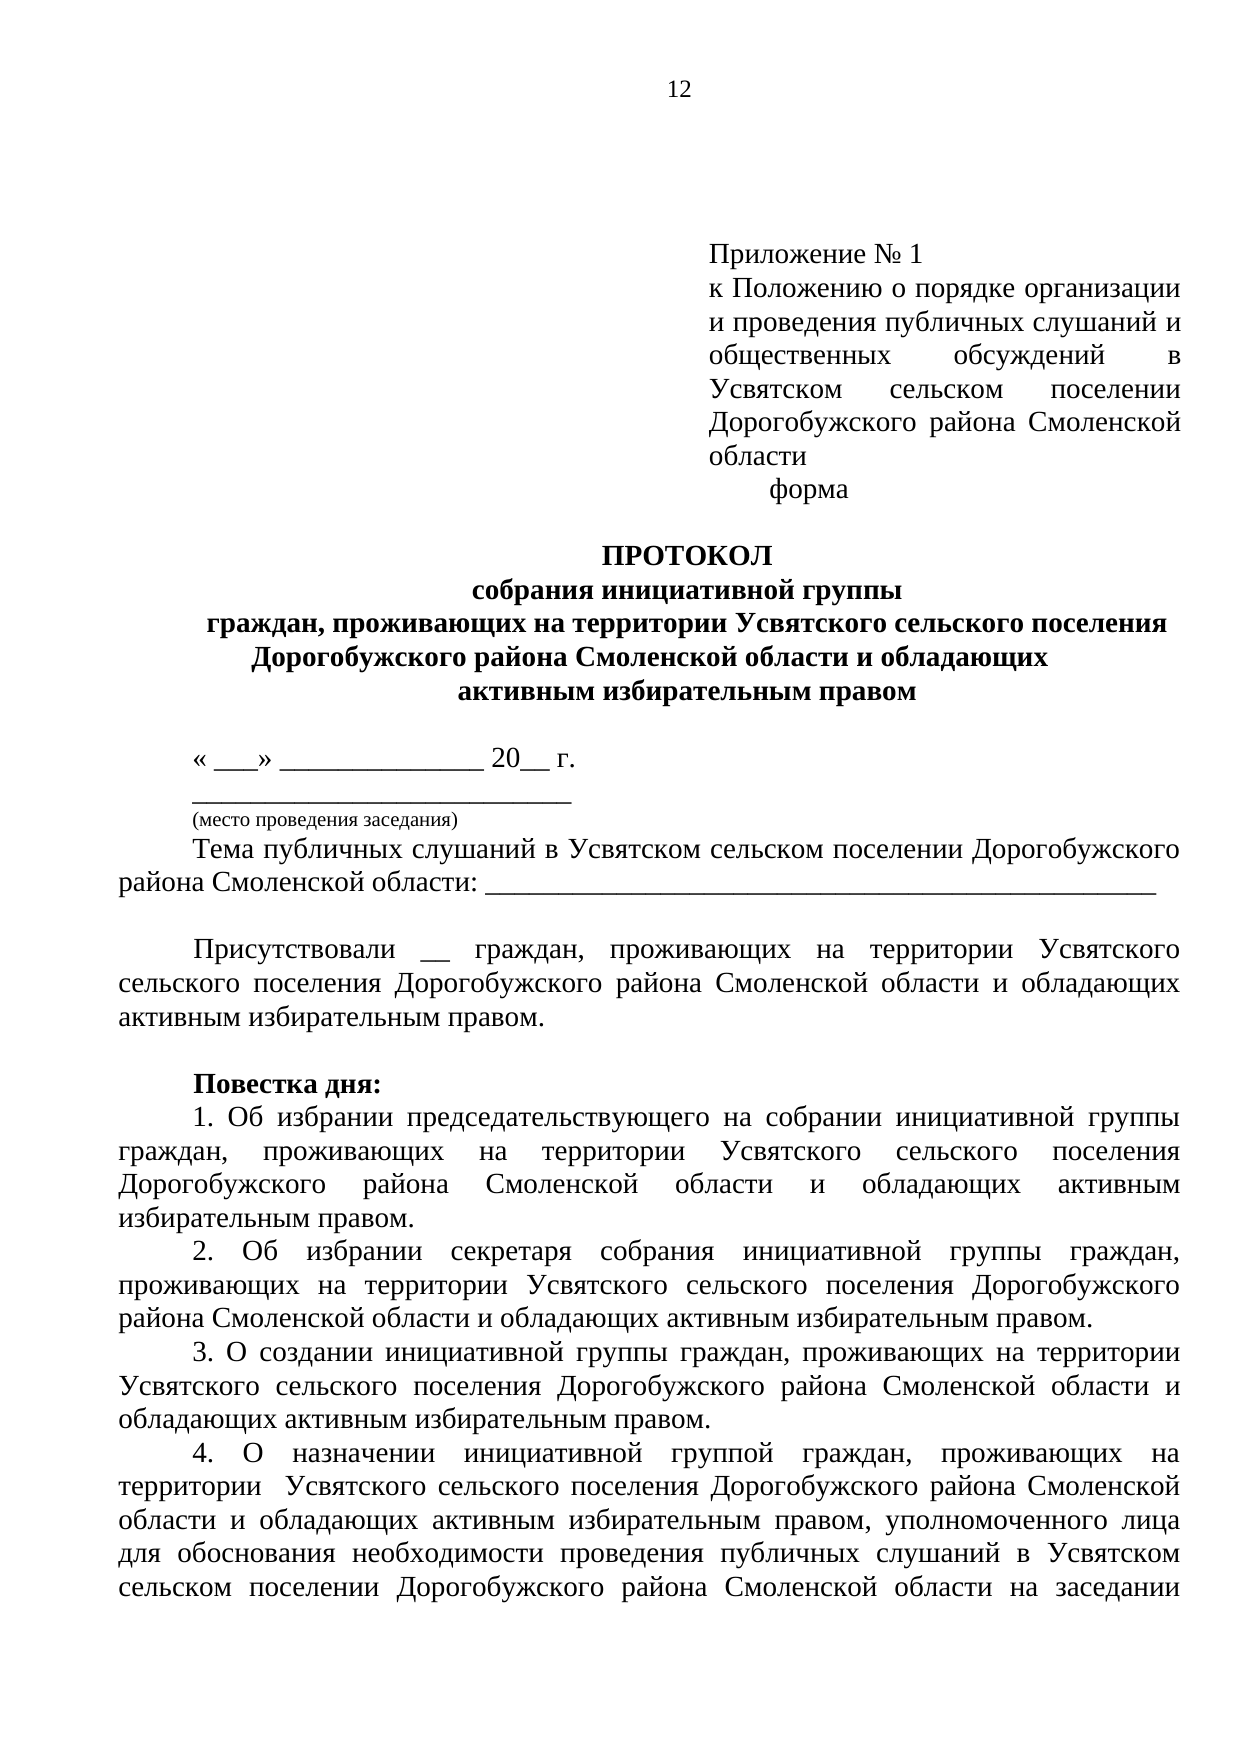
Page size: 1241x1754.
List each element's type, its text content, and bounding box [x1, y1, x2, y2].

text граждан, проживающих на территории Усвятского сельского поселения Дорогобужского района Смоленской области и обладающих [118, 606, 1181, 673]
text 1. Об избрании председательствующего на собрании инициативной группы граждан, проживающих на территории Усвятского сельского поселения Дорогобужского района Смоленской области и обладающих активным избирательным правом. [118, 1099, 1181, 1233]
text к Положению о порядке организации и проведения публичных слушаний и общественных обсуждений в Усвятском сельском поселении Дорогобужского района Смоленской области [709, 270, 1181, 471]
text 2. Об избрании секретаря собрания инициативной группы граждан, проживающих на территории Усвятского сельского поселения Дорогобужского района Смоленской области и обладающих активным избирательным правом. [118, 1233, 1181, 1334]
text __________________________ [118, 773, 1181, 807]
text Присутствовали __ граждан, проживающих на территории Усвятского сельского поселения Дорогобужского района Смоленской области и обладающих активным избирательным правом. [118, 932, 1181, 1032]
text « ___» ______________ 20__ г. [118, 740, 1181, 773]
text Тема публичных слушаний в Усвятском сельском поселении Дорогобужского района Смоленской области: ______________________________________________ [118, 831, 1181, 898]
text 3. О создании инициативной группы граждан, проживающих на территории Усвятского сельского поселения Дорогобужского района Смоленской области и обладающих активным избирательным правом. [118, 1334, 1181, 1435]
text собрания инициативной группы [118, 572, 1181, 606]
text активным избирательным правом [118, 673, 1181, 706]
text Повестка дня: [118, 1066, 1181, 1099]
text Приложение № 1 [709, 237, 1181, 270]
text (место проведения заседания) [118, 807, 1181, 831]
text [118, 1435, 1181, 1602]
text форма [118, 471, 1181, 505]
text ПРОТОКОЛ [118, 538, 1181, 572]
